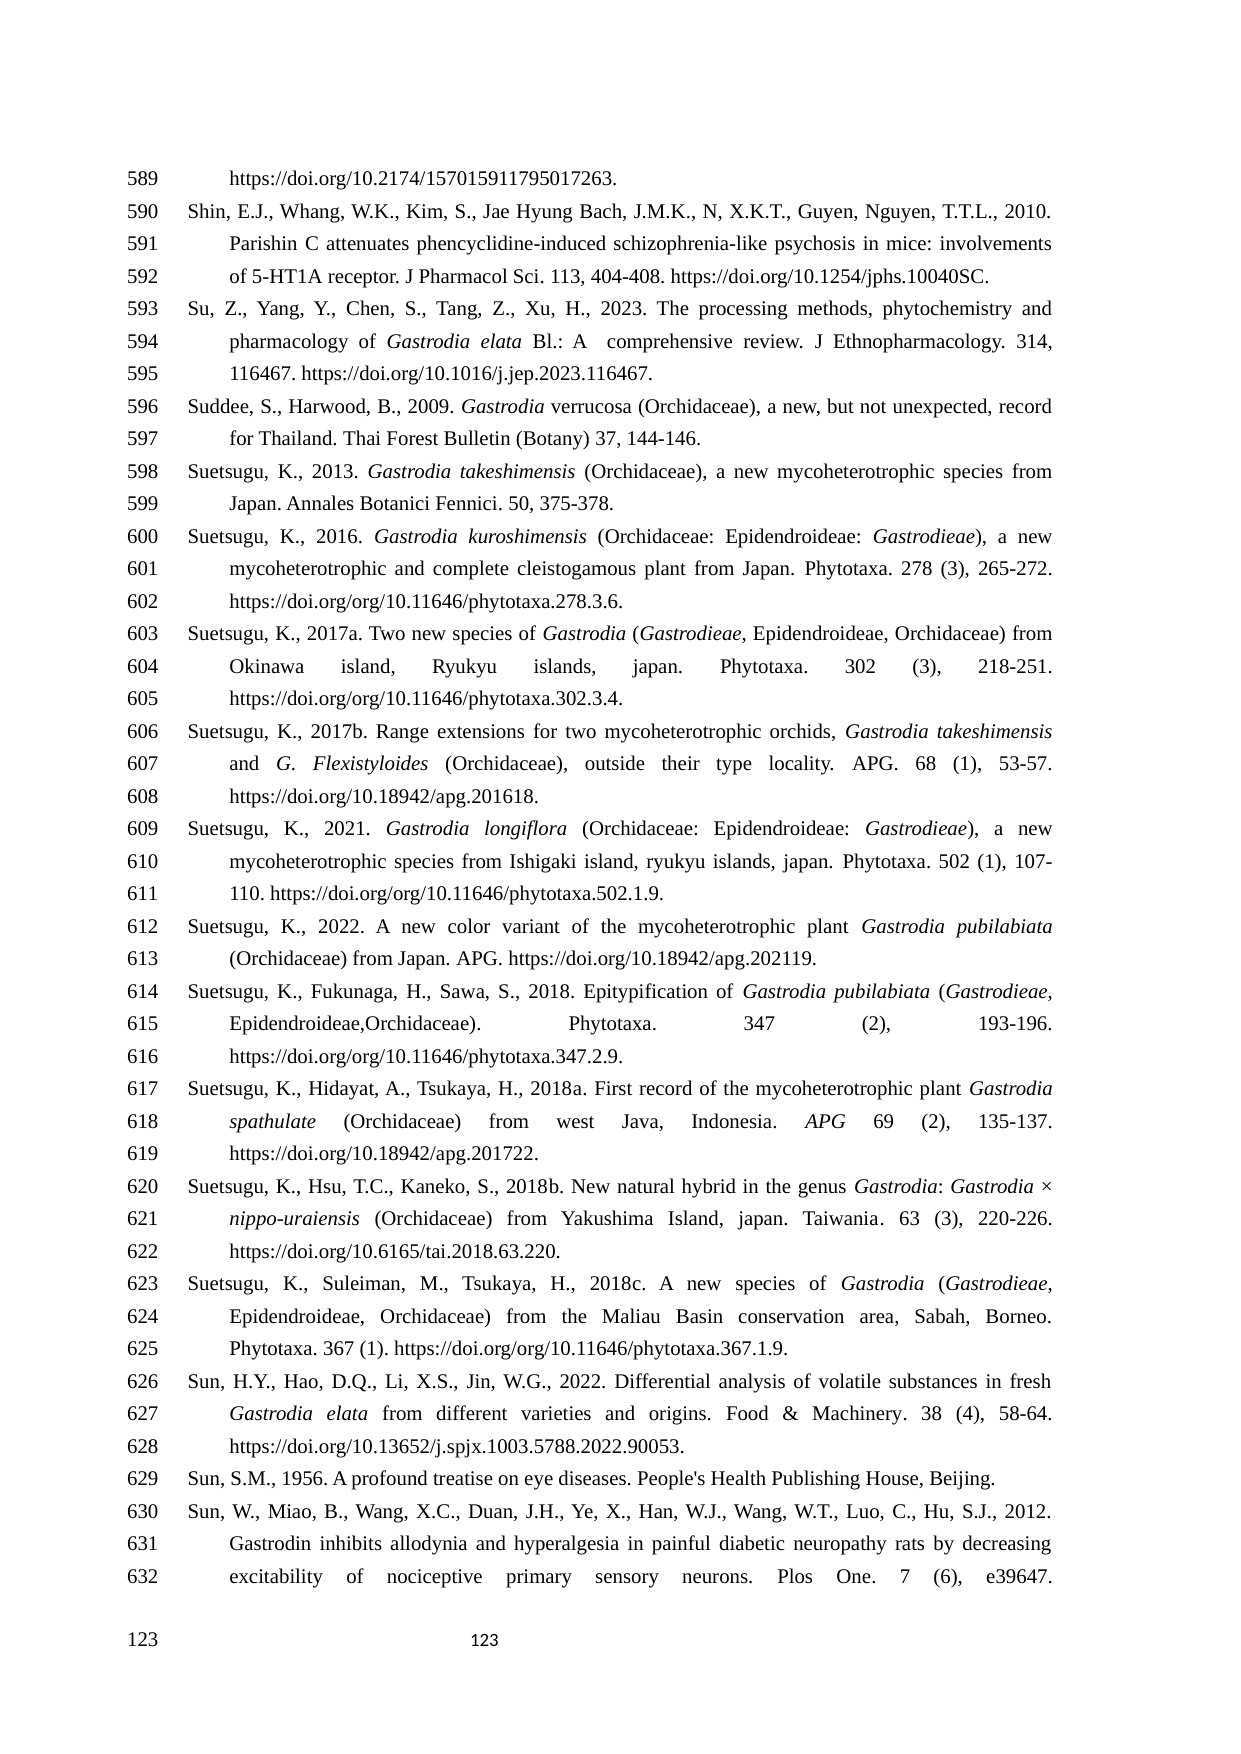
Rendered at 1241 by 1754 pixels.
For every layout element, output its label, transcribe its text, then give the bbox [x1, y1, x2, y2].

text Suetsugu, K., Hidayat, A., Tsukaya, H., 2018a. First record of the mycoheterotrophic plant Gastrodia spathulate (Orchidaceae) from west Java, Indonesia. APG 69 (2), 135-137. https://doi.org/10.18942/apg.201722. [187, 1072, 1053, 1169]
text Suetsugu, K., Suleiman, M., Tsukaya, H., 2018c. A new species of Gastrodia (Gastrodieae, Epidendroideae, Orchidaceae) from the Maliau Basin conservation area, Sabah, Borneo. Phytotaxa. 367 (1). https://doi.org/org/10.11646/phytotaxa.367.1.9. [187, 1267, 1053, 1364]
text Sun, H.Y., Hao, D.Q., Li, X.S., Jin, W.G., 2022. Differential analysis of volatile substances in fresh Gastrodia elata from different varieties and origins. Food & Machinery. 38 (4), 58-64. https://doi.org/10.13652/j.spjx.1003.5788.2022.90053. [187, 1364, 1053, 1462]
text Suetsugu, K., 2022. A new color variant of the mycoheterotrophic plant Gastrodia pubilabiata (Orchidaceae) from Japan. APG. https://doi.org/10.18942/apg.202119. [187, 909, 1053, 974]
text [187, 162, 1053, 194]
text Sun, S.M., 1956. A profound treatise on eye diseases. People's Health Publishing House, Beijing. [187, 1462, 1053, 1494]
text Shin, E.J., Whang, W.K., Kim, S., Jae Hyung Bach, J.M.K., N, X.K.T., Guyen, Nguyen, T.T.L., 2010. Parishin C attenuates phencyclidine-induced schizophrenia-like psychosis in mice: involvements of 5-HT1A receptor. J Pharmacol Sci. 113, 404-408. https://doi.org/10.1254/jphs.10040SC. [187, 194, 1053, 292]
text Suddee, S., Harwood, B., 2009. Gastrodia verrucosa (Orchidaceae), a new, but not unexpected, record for Thailand. Thai Forest Bulletin (Botany) 37, 144-146. [187, 389, 1053, 454]
text Su, Z., Yang, Y., Chen, S., Tang, Z., Xu, H., 2023. The processing methods, phytochemistry and pharmacology of Gastrodia elata Bl.: A comprehensive review. J Ethnopharmacology. 314, 116467. https://doi.org/10.1016/j.jep.2023.116467. [187, 292, 1053, 389]
text Suetsugu, K., 2016. Gastrodia kuroshimensis (Orchidaceae: Epidendroideae: Gastrodieae), a new mycoheterotrophic and complete cleistogamous plant from Japan. Phytotaxa. 278 (3), 265-272. https://doi.org/org/10.11646/phytotaxa.278.3.6. [187, 519, 1053, 617]
text Suetsugu, K., 2013. Gastrodia takeshimensis (Orchidaceae), a new mycoheterotrophic species from Japan. Annales Botanici Fennici. 50, 375-378. [187, 454, 1053, 519]
text Suetsugu, K., 2017a. Two new species of Gastrodia (Gastrodieae, Epidendroideae, Orchidaceae) from Okinawa island, Ryukyu islands, japan. Phytotaxa. 302 (3), 218-251. https://doi.org/org/10.11646/phytotaxa.302.3.4. [187, 617, 1053, 714]
text Suetsugu, K., 2017b. Range extensions for two mycoheterotrophic orchids, Gastrodia takeshimensis and G. Flexistyloides (Orchidaceae), outside their type locality. APG. 68 (1), 53-57. https://doi.org/10.18942/apg.201618. [187, 714, 1053, 812]
text Suetsugu, K., 2021. Gastrodia longiflora (Orchidaceae: Epidendroideae: Gastrodieae), a new mycoheterotrophic species from Ishigaki island, ryukyu islands, japan. Phytotaxa. 502 (1), 107-110. https://doi.org/org/10.11646/phytotaxa.502.1.9. [187, 812, 1053, 909]
text Suetsugu, K., Fukunaga, H., Sawa, S., 2018. Epitypification of Gastrodia pubilabiata (Gastrodieae, Epidendroideae,Orchidaceae). Phytotaxa. 347 (2), 193-196. https://doi.org/org/10.11646/phytotaxa.347.2.9. [187, 974, 1053, 1072]
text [187, 1494, 1053, 1592]
text Suetsugu, K., Hsu, T.C., Kaneko, S., 2018b. New natural hybrid in the genus Gastrodia: Gastrodia × nippo-uraiensis (Orchidaceae) from Yakushima Island, japan. Taiwania. 63 (3), 220-226. https://doi.org/10.6165/tai.2018.63.220. [187, 1169, 1053, 1267]
